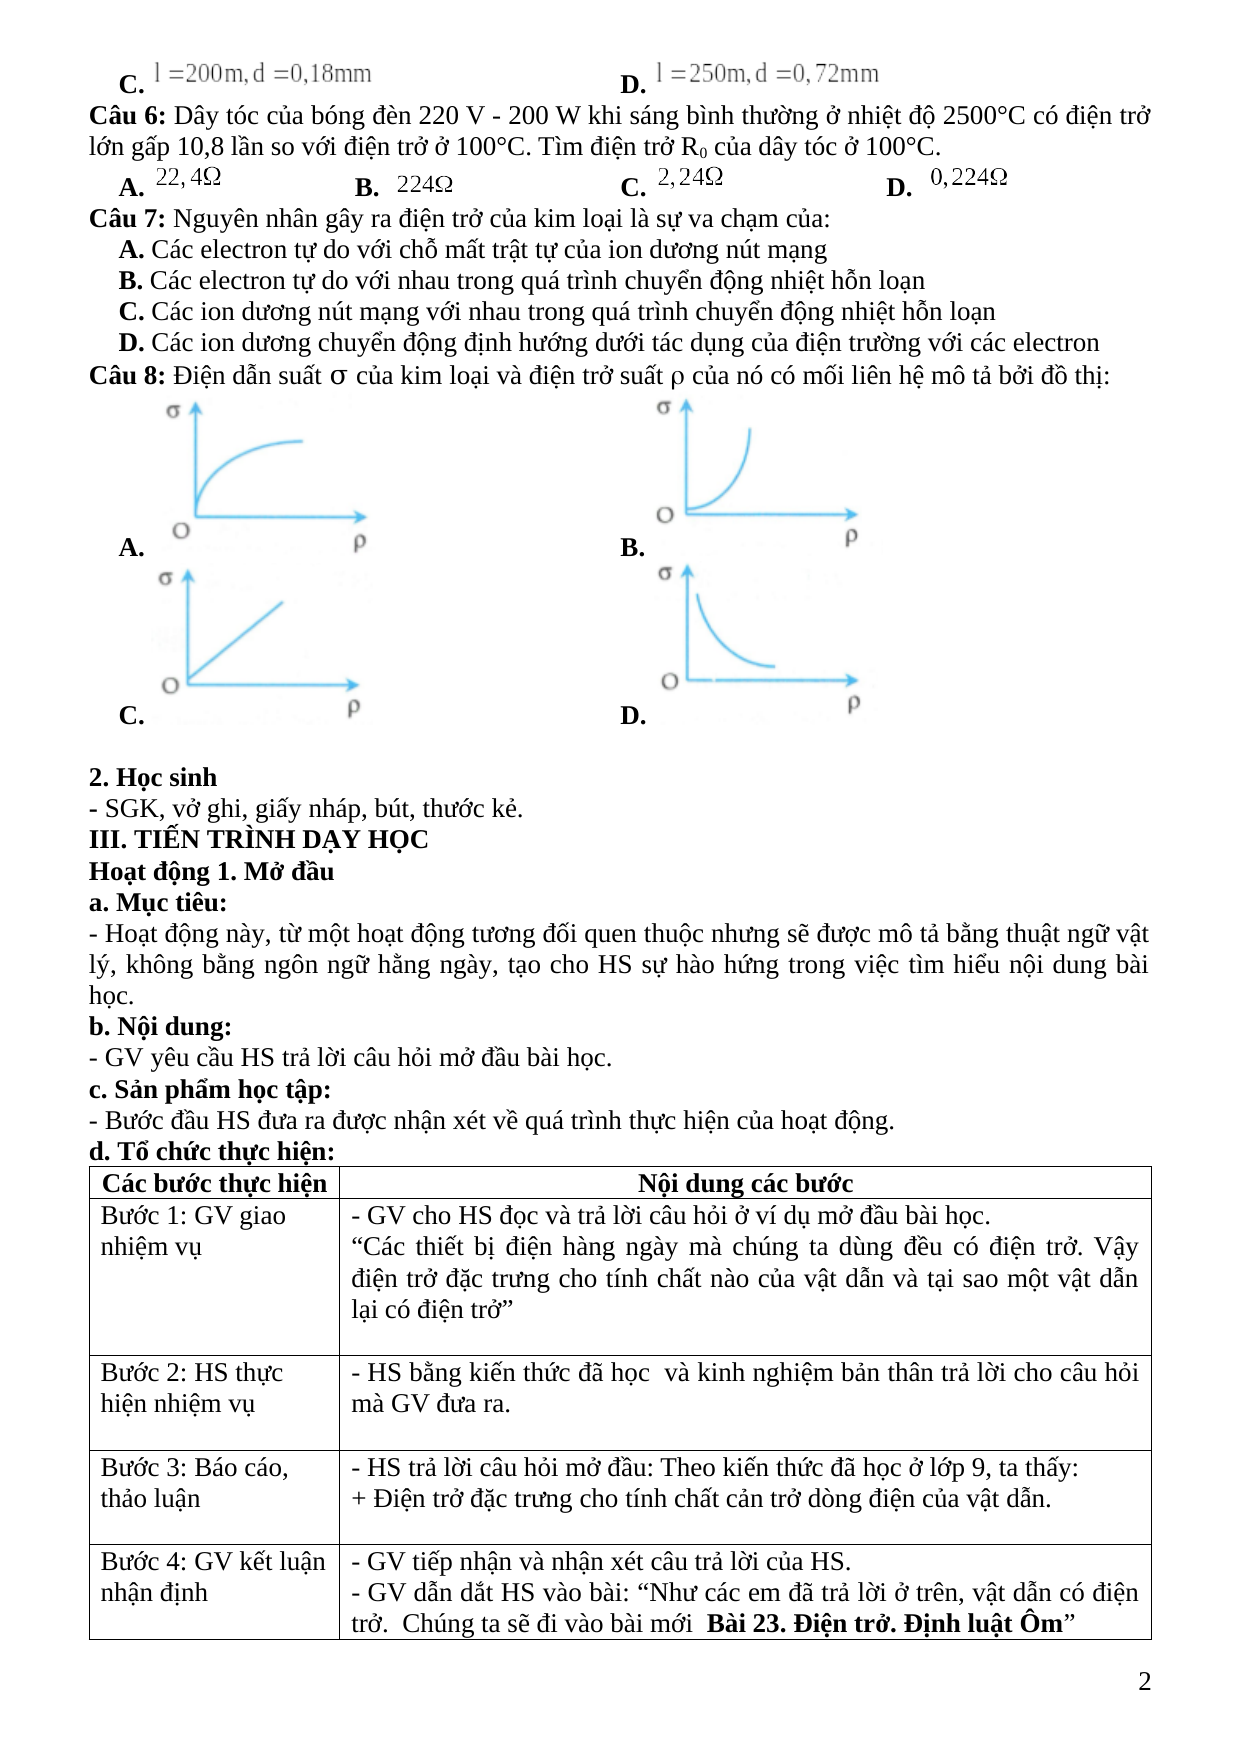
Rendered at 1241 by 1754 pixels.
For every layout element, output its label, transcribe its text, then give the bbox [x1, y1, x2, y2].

text A. Các electron tự do với chỗ mất trật tự của ion dương nút mạng [89, 233, 1152, 264]
text a. Mục tiêu: [89, 886, 1152, 917]
text c. Sản phẩm học tập: [89, 1073, 1152, 1104]
text 2. Học sinh [89, 761, 1152, 792]
text A. B. C. D. [89, 162, 1152, 202]
picture [653, 561, 879, 725]
picture [151, 390, 377, 556]
text Hoạt động 1. Mở đầu [89, 855, 1152, 886]
text - GV yêu cầu HS trả lời câu hỏi mở đầu bài học. [89, 1042, 1152, 1073]
table_header Nội dung các bước [340, 1167, 1151, 1198]
text Câu 8: Điện dẫn suất σ của kim loại và điện trở suất của nó có mối liên hệ mô tả bởi đồ thị: [89, 357, 1152, 390]
table_header Các bước thực hiện [90, 1167, 339, 1198]
text B. Các electron tự do với nhau trong quá trình chuyển động nhiệt hỗn loạn [89, 264, 1152, 295]
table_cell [90, 1545, 339, 1638]
table_cell - HS bằng kiến thức đã học và kinh nghiệm bản thân trả lời cho câu hỏi mà GV đưa ra. [340, 1356, 1151, 1449]
table_cell - HS trả lời câu hỏi mở đầu: Theo kiến thức đã học ở lớp 9, ta thấy: + Điện trở đặc trưng cho tính chất cản trở dòng điện của vật dẫn. [340, 1451, 1151, 1544]
picture [151, 563, 374, 725]
table_cell Bước 1: GV giao nhiệm vụ [90, 1199, 339, 1355]
text - Bước đầu HS đưa ra được nhận xét về quá trình thực hiện của hoạt động. [89, 1104, 1152, 1135]
text III. TIẾN TRÌNH DẠY HỌC [89, 823, 1152, 855]
text - Hoạt động này, từ một hoạt động tương đối quen thuộc nhưng sẽ được mô tả bằng thuật ngữ vật lý, không bằng ngôn ngữ hằng ngày, tạo cho HS sự hào hứng trong việc tìm hiểu nội dung bài học. [89, 917, 1152, 1010]
text d. Tổ chức thực hiện: [89, 1135, 1152, 1166]
table_cell Bước 3: Báo cáo, thảo luận [90, 1451, 339, 1544]
text Câu 6: Dây tóc của bóng đèn 220 V - 200 W khi sáng bình thường ở nhiệt độ 2500°C có điện trở lớn gấp 10,8 lần so với điện trở ở 100°C. Tìm điện trở R0 của dây tóc ở 100°C. [89, 99, 1152, 162]
text b. Nội dung: [89, 1010, 1152, 1042]
table_cell Bước 2: HS thực hiện nhiệm vụ [90, 1356, 339, 1449]
text D. Các ion dương chuyển động định hướng dưới tác dụng của điện trường với các electron [89, 326, 1152, 357]
picture [651, 390, 884, 556]
text C. Các ion dương nút mạng với nhau trong quá trình chuyển động nhiệt hỗn loạn [89, 295, 1152, 326]
table_cell - GV cho HS đọc và trả lời câu hỏi ở ví dụ mở đầu bài học. “Các thiết bị điện hàng ngày mà chúng ta dùng đều có điện trở. Vậy điện trở đặc trưng cho tính chất nào của vật dẫn và tại sao một vật dẫn lại có điện trở” [340, 1199, 1151, 1355]
text C. D. [89, 59, 1152, 99]
text Câu 7: Nguyên nhân gây ra điện trở của kim loại là sự va chạm của: [89, 202, 1152, 233]
text - SGK, vở ghi, giấy nháp, bút, thước kẻ. [89, 792, 1152, 823]
